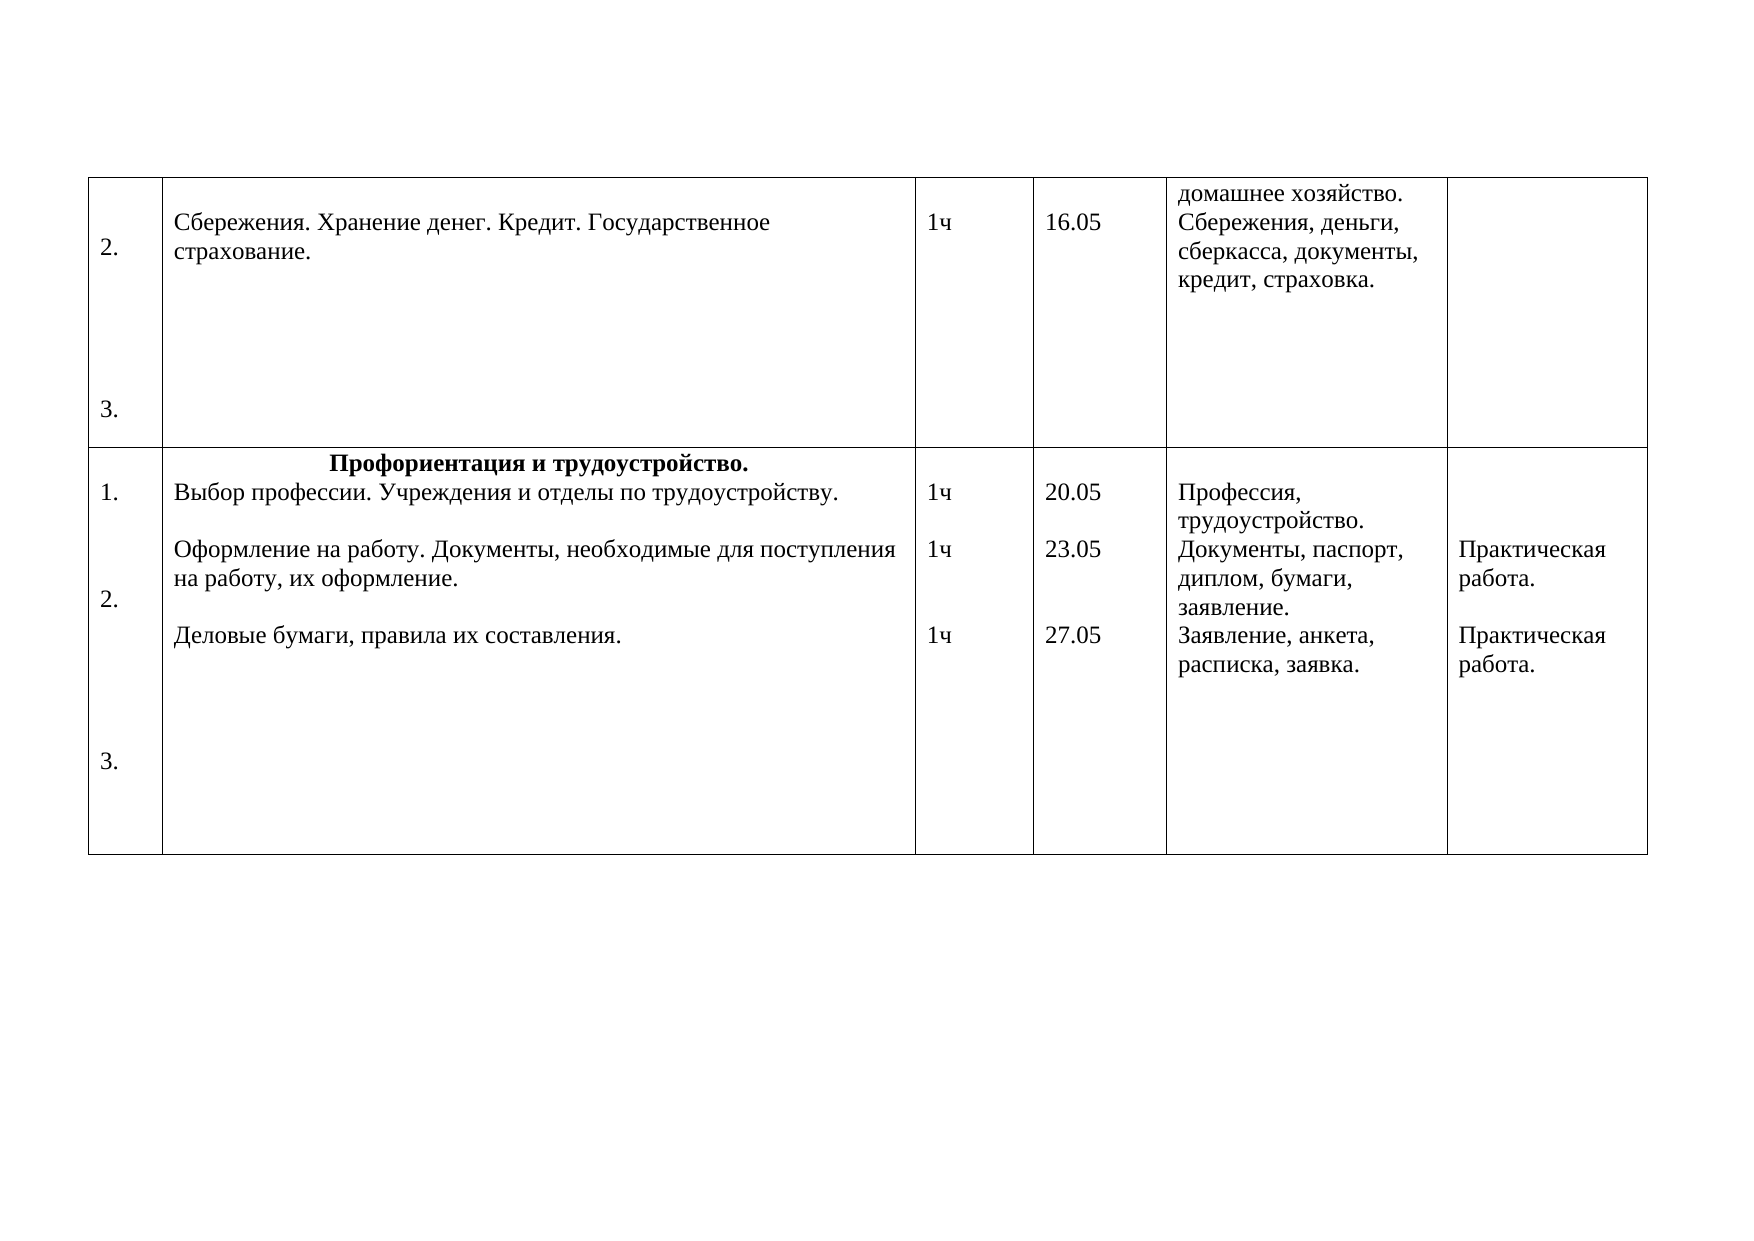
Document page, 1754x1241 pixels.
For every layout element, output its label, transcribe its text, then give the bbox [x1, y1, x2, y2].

table_cell 1ч 1ч 1ч [916, 448, 1033, 854]
table_cell 6.05 13.05 16.05 [1034, 178, 1166, 447]
table_cell 1ч 1ч 1ч [916, 178, 1033, 447]
table_cell 1. 2. 3. [89, 178, 162, 447]
table_cell Практическая работа. Практическая работа. [1448, 448, 1647, 854]
table_cell Профориентация и трудоустройство. Выбор профессии. Учреждения и отделы по трудоустройству. Оформление на работу. Документы, необходимые для поступления на работу, их оформление. Деловые бумаги, правила их составления. [163, 448, 915, 854]
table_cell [163, 178, 915, 447]
table_cell Профессия, трудоустройство. Документы, паспорт, диплом, бумаги, заявление. Заявление, анкета, расписка, заявка. [1167, 448, 1447, 854]
table_cell 20.05 23.05 27.05 [1034, 448, 1166, 854]
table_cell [1448, 178, 1647, 447]
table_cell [1167, 178, 1447, 447]
table_cell 1. 2. 3. [89, 448, 162, 854]
